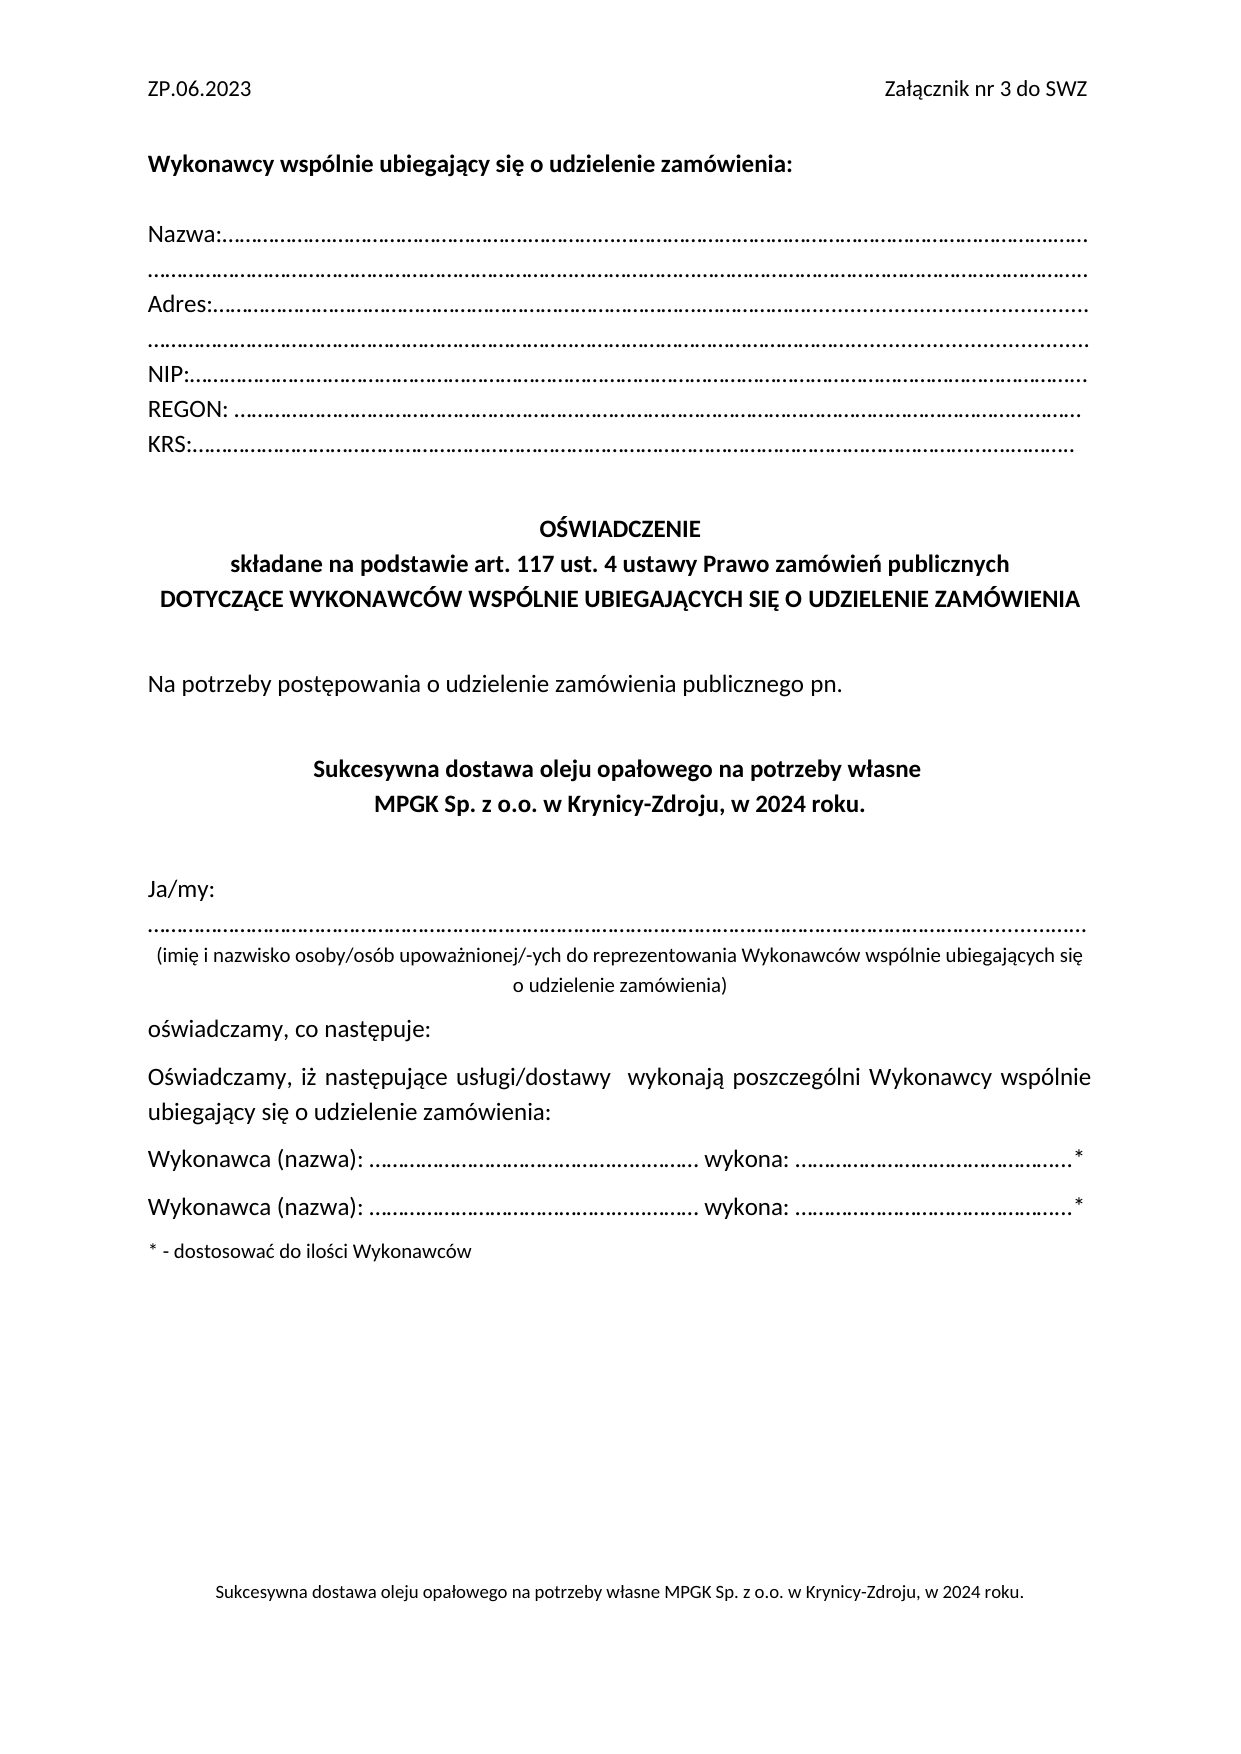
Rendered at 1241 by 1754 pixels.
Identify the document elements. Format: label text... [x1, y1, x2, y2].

text Wykonawca (nazwa): …………………………………….…..……… wykona: ………………………………………...* [148, 1191, 1092, 1222]
text ………………………………………………………………..………………...………………………………………………………….. [148, 253, 1092, 283]
text Oświadczamy, iż następujące usługi/dostawy wykonają poszczególni Wykonawcy wspólnie ubiegający się o udzielenie zamówienia: [148, 1061, 1092, 1127]
text Ja/my: ………………………………………………………………………………………………………………………………............…... [148, 873, 1092, 938]
text NIP:………………………………………………………………………………………………………………………………………... [148, 358, 1092, 388]
text * - dostosować do ilości Wykonawców [148, 1238, 1092, 1264]
text Wykonawca (nazwa): …………………………………….…..……… wykona: ………………………………………...* [148, 1143, 1092, 1174]
text Sukcesywna dostawa oleju opałowego na potrzeby własne MPGK Sp. z o.o. w Krynicy-Zdroju, w 2024 roku. [148, 753, 1092, 818]
text (imię i nazwisko osoby/osób upoważnionej/-ych do reprezentowania Wykonawców wspólnie ubiegających się o udzielenie zamówienia) [148, 943, 1092, 997]
text KRS:………………………………………………………………………………………………………………………...….……….. [148, 428, 1092, 458]
text OŚWIADCZENIE [148, 513, 1092, 543]
text Na potrzeby postępowania o udzielenie zamówienia publicznego pn. [148, 668, 1092, 698]
text Nazwa:……………….…………………………….…………...………………………………………………………………….…… [148, 218, 1092, 248]
text oświadczamy, co następuje: [148, 1013, 1092, 1044]
text REGON: ………………………………………………………………………………………………………………………...……… [148, 393, 1092, 423]
text Wykonawcy wspólnie ubiegający się o udzielenie zamówienia: [148, 148, 1092, 178]
text Adres:………………………………………………………………………….………………............................................. [148, 288, 1092, 318]
text ………………………………………………………………..…………………………………………...................................... [148, 323, 1092, 353]
text DOTYCZĄCE WYKONAWCÓW WSPÓLNIE UBIEGAJĄCYCH SIĘ O UDZIELENIE ZAMÓWIENIA [148, 583, 1092, 613]
text składane na podstawie art. 117 ust. 4 ustawy Prawo zamówień publicznych [148, 548, 1092, 578]
